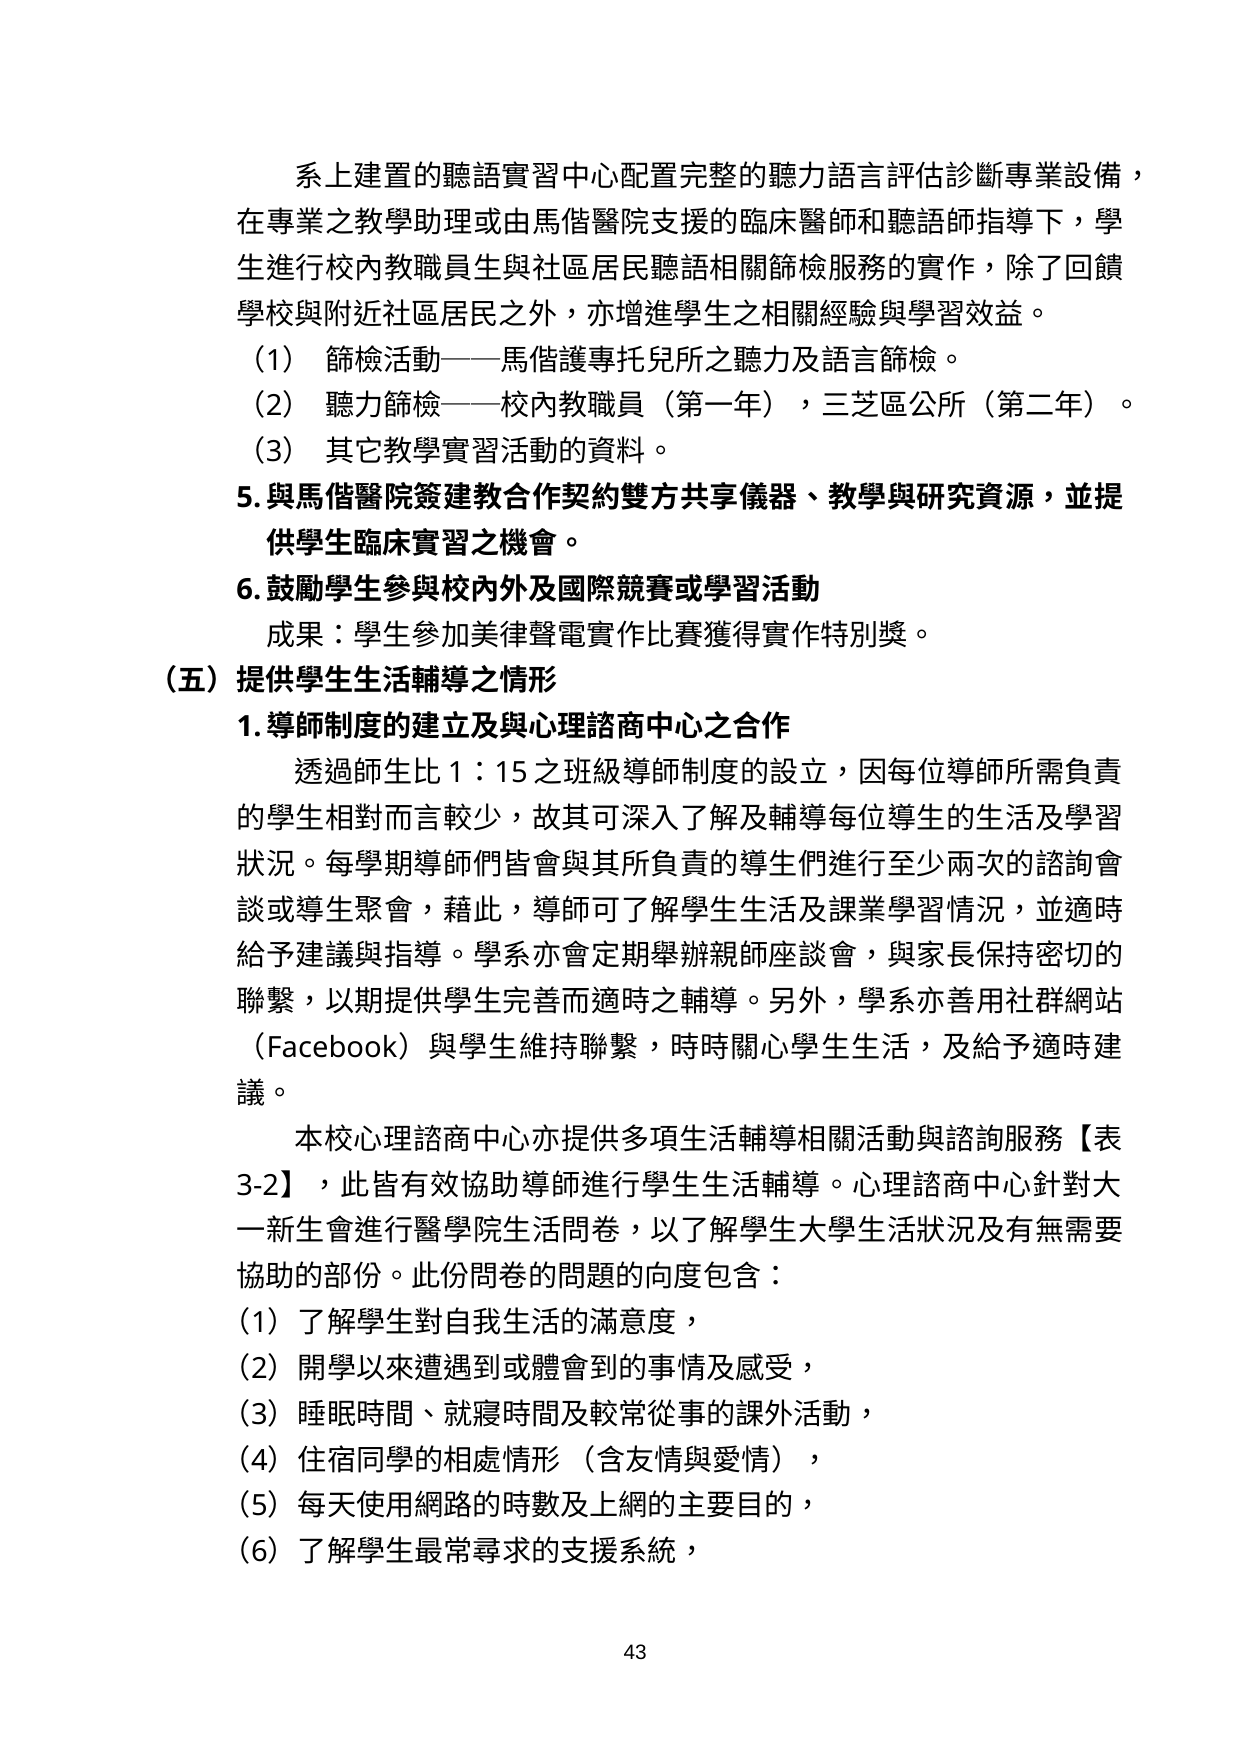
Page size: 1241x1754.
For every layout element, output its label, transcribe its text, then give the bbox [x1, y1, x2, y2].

list 開學以來遭遇到或體會到的事情及感受， [148, 1342, 1122, 1387]
list 每天使用網路的時數及上網的主要目的， [148, 1479, 1122, 1525]
list 住宿同學的相處情形 （含友情與愛情）， [148, 1433, 1122, 1479]
list 聽力篩檢──校內教職員（第一年），三芝區公所（第二年）。 [236, 379, 1122, 425]
list 與馬偕醫院簽建教合作契約雙方共享儀器、教學與研究資源，並提供學生臨床實習之機會。 [236, 471, 1123, 562]
list 鼓勵學生參與校內外及國際競賽或學習活動 [236, 562, 1123, 608]
list 篩檢活動──馬偕護專托兒所之聽力及語言篩檢。 [236, 333, 1122, 379]
list 導師制度的建立及與心理諮商中心之合作 [236, 700, 1122, 746]
text 透過師生比1：15之班級導師制度的設立，因每位導師所需負責的學生相對而言較少，故其可深入了解及輔導每位導生的生活及學習狀況。每學期導師們皆會與其所負責的導生們進行至少兩次的諮詢會談或導生聚會，藉此，導師可了解學生生活及課業學習情況，並適時給予建議與指導。學系亦會定期舉辦親師座談會，與家長保持密切的聯繫，以期提供學生完善而適時之輔導。另外，學系亦善用社群網站（Facebook）與學生維持聯繫，時時關心學生生活，及給予適時建議。 [236, 746, 1123, 1112]
text 系上建置的聽語實習中心配置完整的聽力語言評估診斷專業設備，在專業之教學助理或由馬偕醫院支援的臨床醫師和聽語師指導下，學生進行校內教職員生與社區居民聽語相關篩檢服務的實作，除了回饋學校與附近社區居民之外，亦增進學生之相關經驗與學習效益。 [236, 150, 1123, 333]
list 了解學生最常尋求的支援系統， [148, 1525, 1122, 1571]
text 成果：學生參加美律聲電實作比賽獲得實作特別獎。 [266, 608, 1122, 654]
text 本校心理諮商中心亦提供多項生活輔導相關活動與諮詢服務【表3-2】，此皆有效協助導師進行學生生活輔導。心理諮商中心針對大一新生會進行醫學院生活問卷，以了解學生大學生活狀況及有無需要協助的部份。此份問卷的問題的向度包含： [236, 1112, 1123, 1296]
list 了解學生對自我生活的滿意度， [148, 1296, 1122, 1342]
list 其它教學實習活動的資料。 [236, 425, 1122, 471]
list 提供學生生活輔導之情形 [148, 654, 1122, 700]
list 睡眠時間、就寢時間及較常從事的課外活動， [148, 1387, 1122, 1433]
